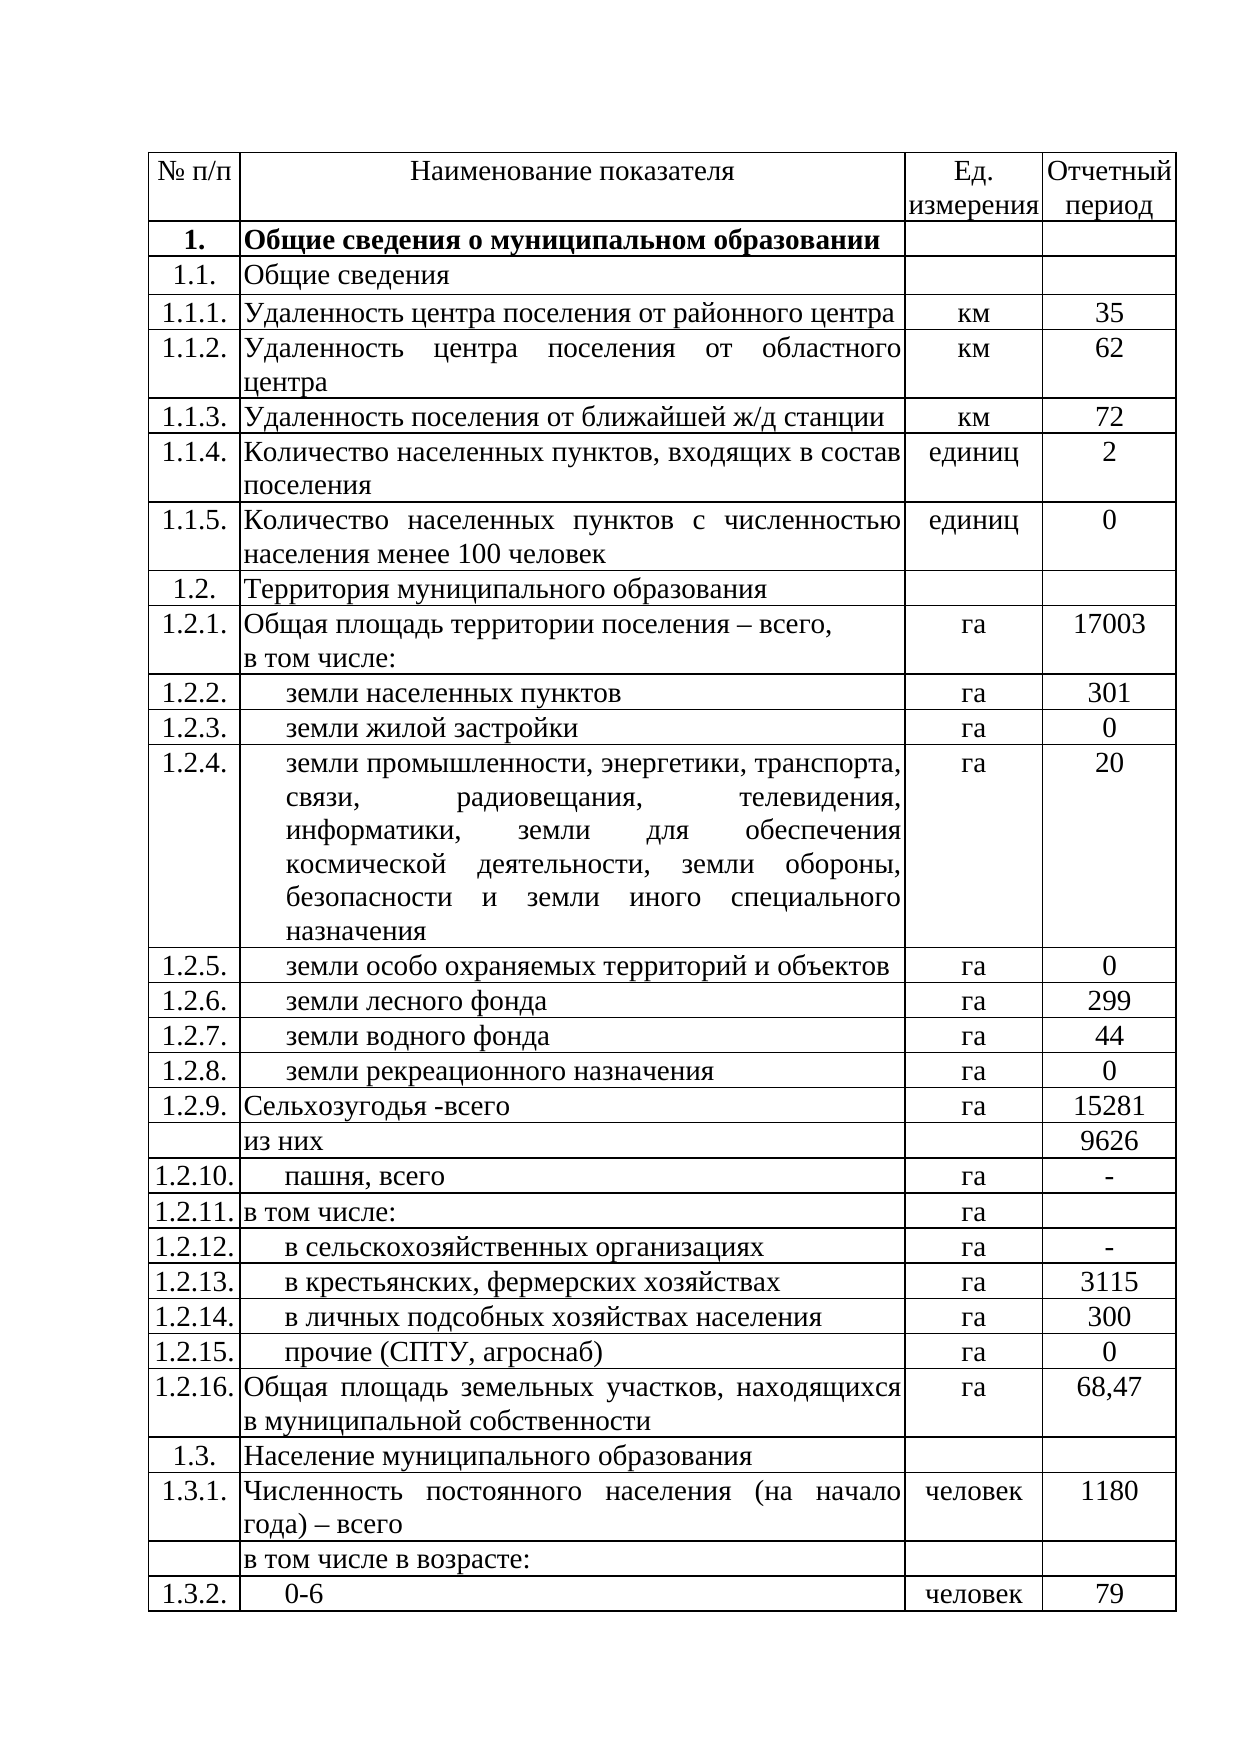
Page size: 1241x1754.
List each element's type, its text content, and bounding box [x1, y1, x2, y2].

table_cell 2 [1043, 434, 1175, 501]
table_cell га [906, 1229, 1042, 1262]
table_cell [906, 571, 1042, 605]
table_cell [149, 1123, 239, 1157]
table_cell 35 [1043, 295, 1175, 328]
table_cell [1043, 640, 1175, 673]
table_cell 0 [1043, 710, 1175, 743]
table_cell земли населенных пунктов [241, 675, 904, 708]
table_cell земли водного фонда [241, 1018, 904, 1052]
table_header Наименование показателя [241, 153, 904, 220]
table_header № п/п [149, 153, 239, 220]
table_cell Удаленность поселения от ближайшей ж/д станции [241, 399, 904, 432]
table_cell 1.3.2. [149, 1577, 239, 1610]
table_cell [149, 1542, 239, 1575]
table_cell земли промышленности, энергетики, транспорта, связи, радиовещания, телевидения, информатики, земли для обеспечения космической деятельности, земли обороны, безопасности и земли иного специального назначения [241, 745, 904, 946]
table_cell км [906, 330, 1042, 397]
table_cell га [906, 1194, 1042, 1227]
table_cell 1.3.1. [149, 1473, 239, 1540]
table_cell единиц [906, 503, 1042, 569]
table_cell [1043, 571, 1175, 605]
table_cell из них [241, 1123, 904, 1157]
table_cell 1180 [1043, 1473, 1175, 1540]
table_cell Количество населенных пунктов, входящих в состав поселения [241, 434, 904, 501]
table_cell 0 [1043, 1334, 1175, 1368]
table_cell 1.2.13. [149, 1264, 239, 1297]
table_cell 1.1.2. [149, 330, 239, 397]
table_cell га [906, 983, 1042, 1017]
table_cell 1.1.3. [149, 399, 239, 432]
table_cell в личных подсобных хозяйствах населения [241, 1299, 904, 1332]
table_cell в том числе: [241, 1194, 904, 1227]
table_cell единиц [906, 434, 1042, 501]
table_cell [1043, 257, 1175, 293]
table_cell [906, 1123, 1042, 1157]
table_cell 17003 [1043, 606, 1175, 640]
table_cell Население муниципального образования [241, 1438, 904, 1471]
table_cell га [906, 675, 1042, 708]
table_cell 1.2. [149, 571, 239, 605]
table_cell 1.2.1. [149, 606, 239, 640]
table_cell Численность постоянного населения (на начало года) – всего [241, 1473, 904, 1540]
table_cell га [906, 1159, 1042, 1192]
table_cell 44 [1043, 1018, 1175, 1052]
table_cell земли рекреационного назначения [241, 1053, 904, 1087]
table_cell 1.2.10. [149, 1159, 239, 1192]
table_cell Количество населенных пунктов с численностью населения менее 100 человек [241, 503, 904, 569]
table_cell 1.2.11. [149, 1194, 239, 1227]
table_cell в том числе в возрасте: [241, 1542, 904, 1575]
table_cell 1. [149, 222, 239, 255]
table_cell 3115 [1043, 1264, 1175, 1297]
table_cell 0-6 [241, 1577, 904, 1610]
table_cell 1.2.14. [149, 1299, 239, 1332]
table_cell [1043, 1542, 1175, 1575]
table_cell 15281 [1043, 1088, 1175, 1122]
table_cell человек [906, 1473, 1042, 1540]
table_cell 1.2.12. [149, 1229, 239, 1262]
table_cell 68,47 [1043, 1369, 1175, 1436]
table_header Ед. измерения [906, 153, 1042, 220]
table_cell 0 [1043, 503, 1175, 569]
table_cell 1.3. [149, 1438, 239, 1471]
table_cell 1.2.5. [149, 948, 239, 981]
table_cell 300 [1043, 1299, 1175, 1332]
table_cell 1.2.2. [149, 675, 239, 708]
table_cell - [1043, 1229, 1175, 1262]
table_cell [1043, 222, 1175, 255]
table_cell га [906, 1299, 1042, 1332]
table_cell земли жилой застройки [241, 710, 904, 743]
table_cell 9626 [1043, 1123, 1175, 1157]
table_cell 72 [1043, 399, 1175, 432]
table_cell га [906, 1369, 1042, 1436]
table_cell га [906, 710, 1042, 743]
table_cell 79 [1043, 1577, 1175, 1610]
table_cell 1.2.4. [149, 745, 239, 946]
table_cell га [906, 1334, 1042, 1368]
table_cell га [906, 1018, 1042, 1052]
table_cell 1.1.5. [149, 503, 239, 569]
table_cell 1.2.7. [149, 1018, 239, 1052]
table_cell 0 [1043, 1053, 1175, 1087]
table_cell Территория муниципального образования [241, 571, 904, 605]
table_cell [906, 1542, 1042, 1575]
table_cell - [1043, 1159, 1175, 1192]
table_cell 1.1. [149, 257, 239, 293]
table_cell земли лесного фонда [241, 983, 904, 1017]
table_cell га [906, 1088, 1042, 1122]
table_header Отчетный период [1043, 153, 1175, 220]
table_cell га [906, 1264, 1042, 1297]
table_cell 1.2.8. [149, 1053, 239, 1087]
table_cell [906, 222, 1042, 255]
table_cell пашня, всего [241, 1159, 904, 1192]
table_cell 1.1.4. [149, 434, 239, 501]
table_cell 20 [1043, 745, 1175, 946]
table_cell га [906, 1053, 1042, 1087]
table_cell в сельскохозяйственных организациях [241, 1229, 904, 1262]
table_cell га [906, 606, 1042, 640]
table_cell 1.1.1. [149, 295, 239, 328]
table_cell га [906, 948, 1042, 981]
table_cell Общие сведения о муниципальном образовании [241, 222, 904, 255]
table_cell 1.2.16. [149, 1369, 239, 1436]
table_cell 1.2.6. [149, 983, 239, 1017]
table_cell 301 [1043, 675, 1175, 708]
table_cell в крестьянских, фермерских хозяйствах [241, 1264, 904, 1297]
table_cell Общая площадь территории поселения – всего, [241, 606, 904, 640]
table_cell 299 [1043, 983, 1175, 1017]
table_cell [906, 640, 1042, 673]
table_cell в том числе: [241, 640, 904, 673]
table_cell Общая площадь земельных участков, находящихся в муниципальной собственности [241, 1369, 904, 1436]
table_cell км [906, 295, 1042, 328]
table_cell прочие (СПТУ, агроснаб) [241, 1334, 904, 1368]
table_cell 0 [1043, 948, 1175, 981]
table_cell Сельхозугодья -всего [241, 1088, 904, 1122]
table_cell [906, 257, 1042, 293]
table_cell Удаленность центра поселения от районного центра [241, 295, 904, 328]
table_cell Удаленность центра поселения от областного центра [241, 330, 904, 397]
table_cell 1.2.15. [149, 1334, 239, 1368]
table_cell [1043, 1194, 1175, 1227]
table_cell 1.2.3. [149, 710, 239, 743]
table_cell человек [906, 1577, 1042, 1610]
table_cell 62 [1043, 330, 1175, 397]
table_cell га [906, 745, 1042, 946]
table_cell Общие сведения [241, 257, 904, 293]
table_cell [1043, 1438, 1175, 1471]
table_cell 1.2.9. [149, 1088, 239, 1122]
table_cell [149, 640, 239, 673]
table_cell [906, 1438, 1042, 1471]
table_cell км [906, 399, 1042, 432]
table_cell земли особо охраняемых территорий и объектов [241, 948, 904, 981]
